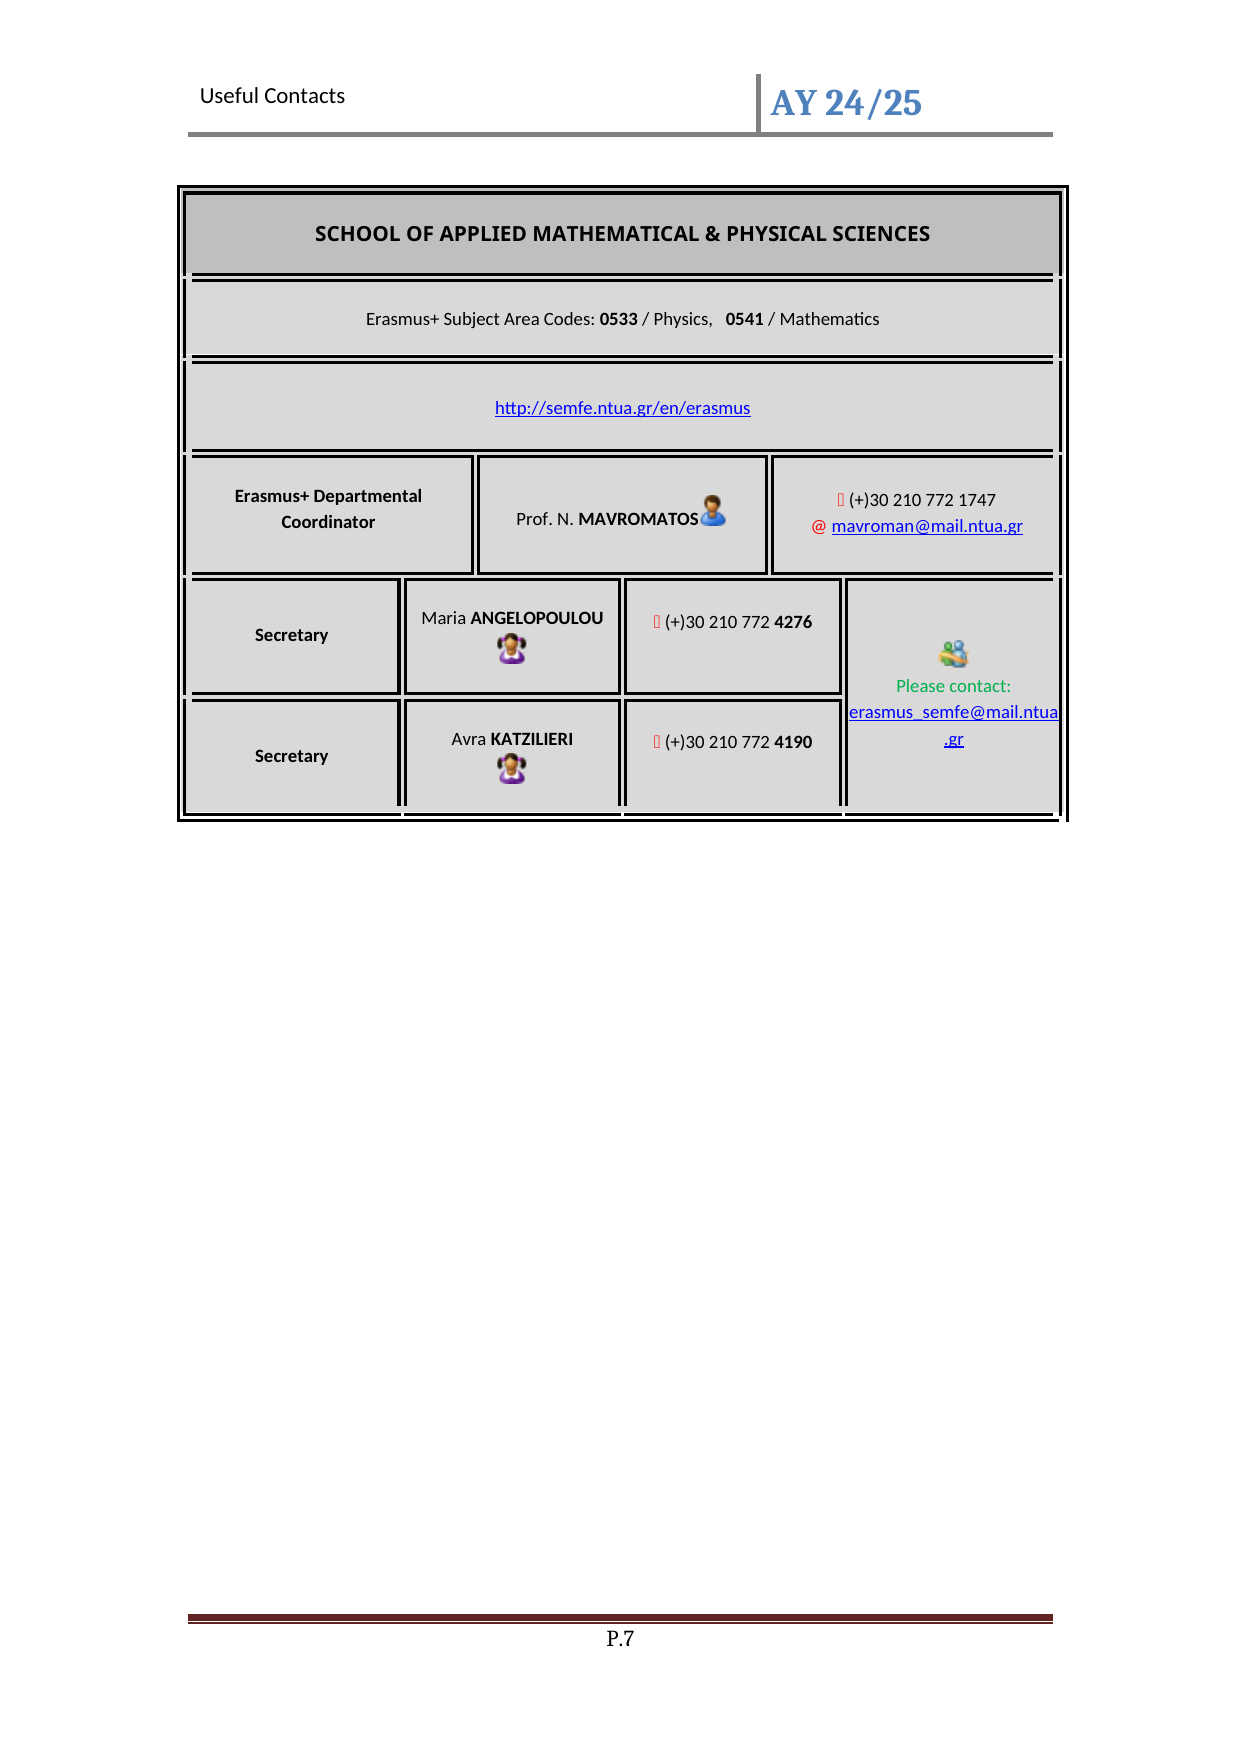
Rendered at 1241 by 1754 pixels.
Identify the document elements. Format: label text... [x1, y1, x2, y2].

table_cell (+)30 210 772 4276 [623, 572, 843, 692]
table_cell Secretary [181, 692, 402, 812]
table_cell Prof. N. MAVROMATOS [475, 452, 770, 572]
table_cell Avra KATZILIERI [402, 692, 623, 812]
table_cell (+)30 210 772 1747 @ mavroman@mail.ntua.gr [770, 449, 1064, 572]
table_cell Μaria ANGELOPOULOU [402, 572, 623, 692]
picture [497, 753, 528, 784]
table_cell Secretary [181, 572, 402, 692]
table_cell (+)30 210 772 4190 [623, 692, 843, 812]
table_cell Please contact: erasmus_semfe@mail.ntua.gr [843, 572, 1064, 812]
table_cell Erasmus+ Departmental Coordinator [181, 449, 475, 572]
table_header SCHOOL OF APPLIED MATHEMATICAL & PHYSICAL SCIENCES [181, 188, 1064, 273]
picture [938, 640, 969, 671]
picture [698, 495, 729, 526]
table_cell http://semfe.ntua.gr/en/erasmus [181, 355, 1064, 449]
picture [497, 633, 528, 664]
table_cell Erasmus+ Subject Area Codes: 0533 / Physics, 0541 / Mathematics [181, 273, 1064, 354]
